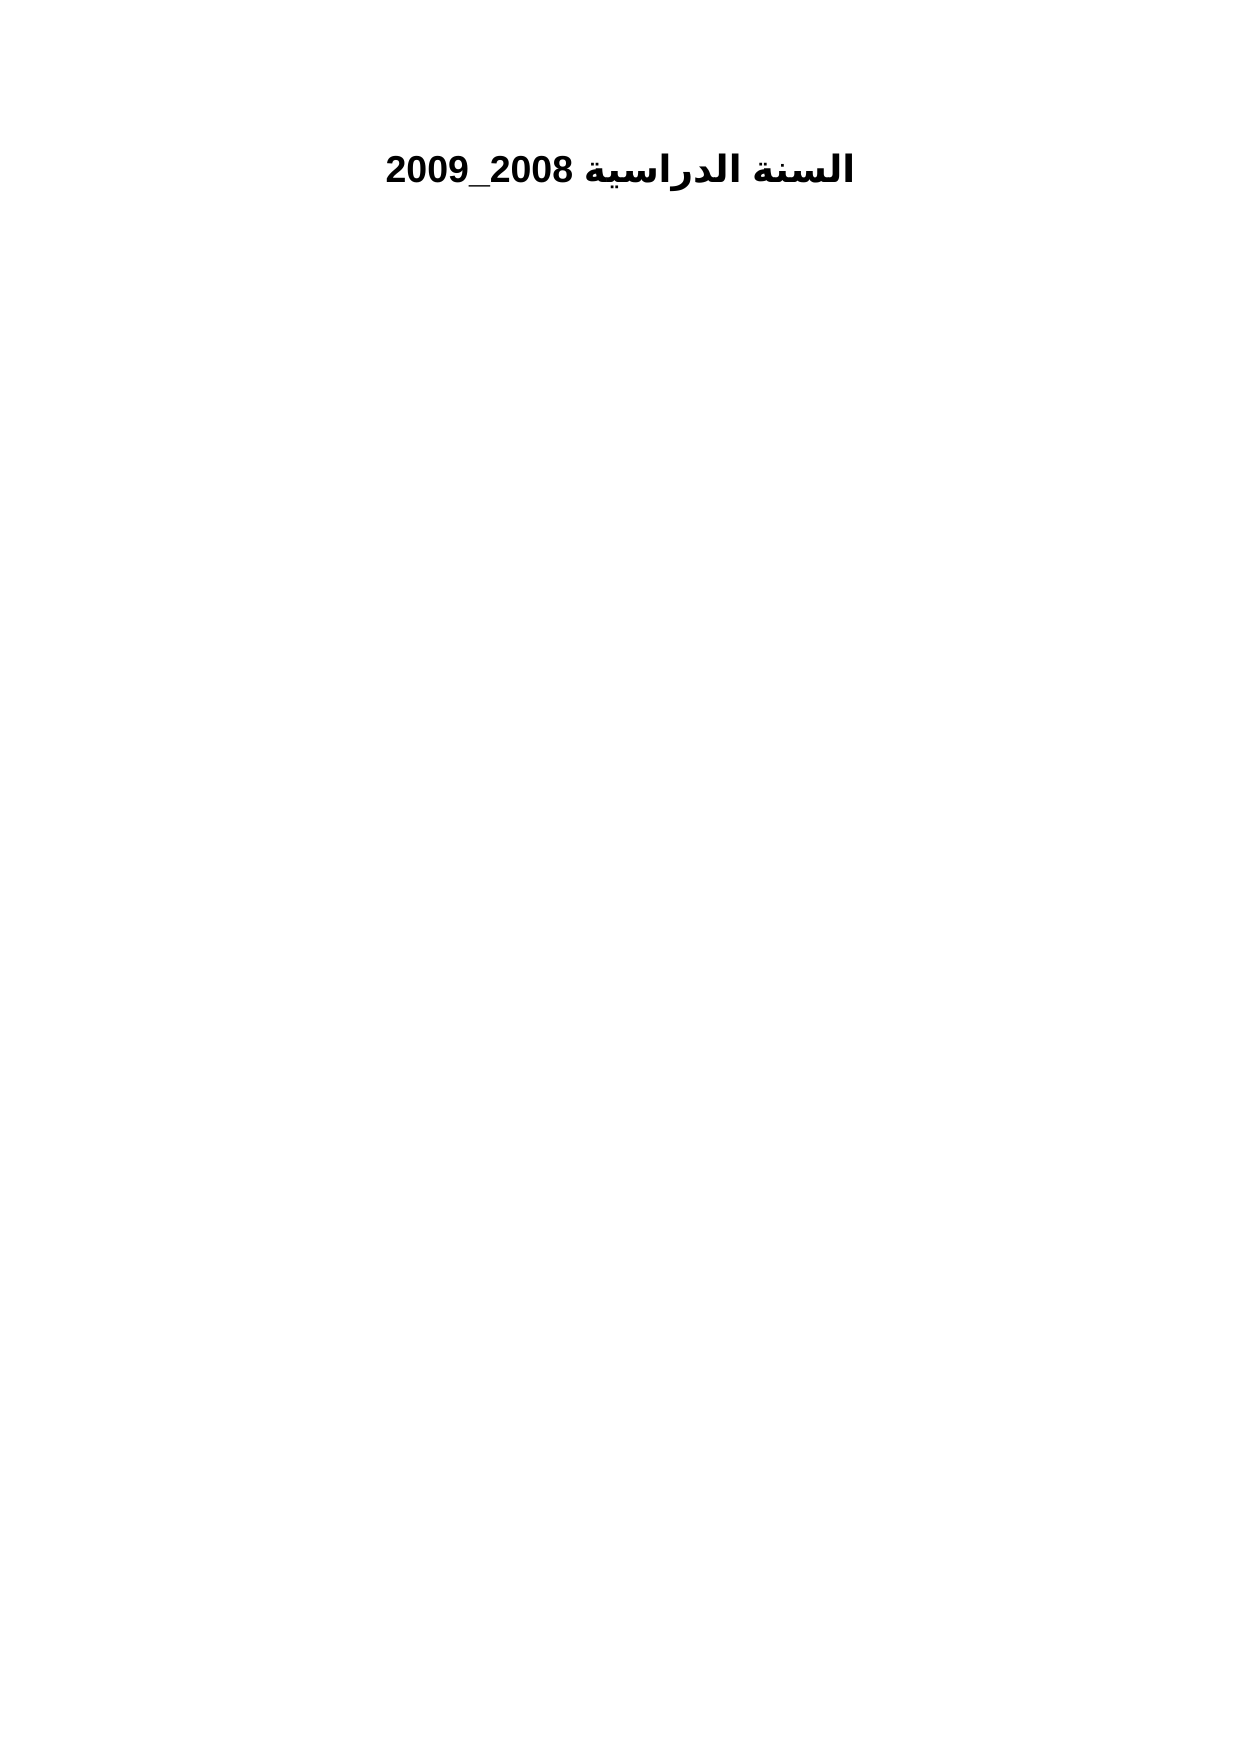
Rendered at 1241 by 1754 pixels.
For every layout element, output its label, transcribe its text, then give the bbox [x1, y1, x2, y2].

text السنة الدراسية 2008_2009 [148, 147, 1093, 191]
